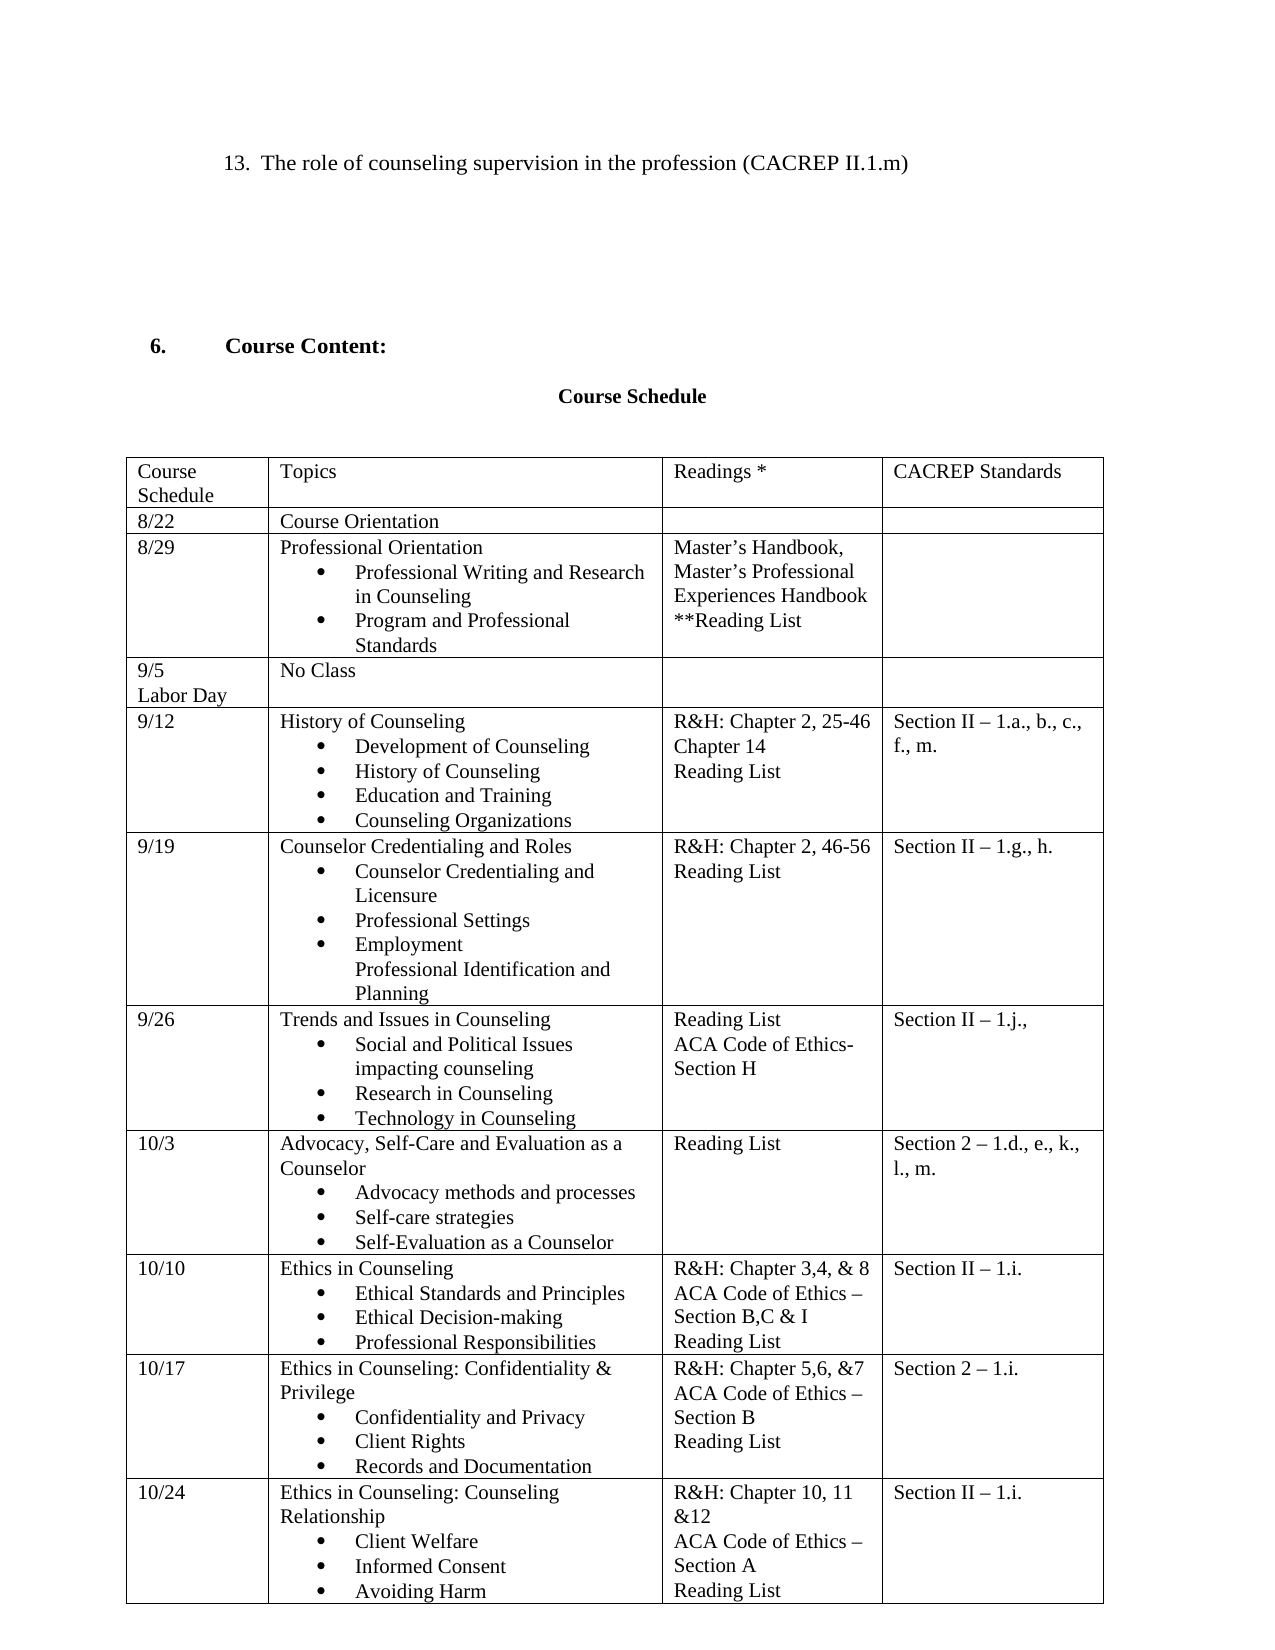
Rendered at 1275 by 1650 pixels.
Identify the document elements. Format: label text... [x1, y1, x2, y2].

table_cell Section 2 – 1.d., e., k., l., m. [883, 1131, 1103, 1254]
table_cell 9/12 [127, 708, 268, 832]
table_cell [883, 658, 1103, 707]
table_cell 10/3 [127, 1131, 268, 1254]
table_cell 9/19 [127, 833, 268, 1005]
table_cell Course Orientation [269, 508, 662, 533]
table_cell [663, 658, 882, 707]
table_cell Master’s Handbook, Master’s Professional Experiences Handbook **Reading List [663, 534, 882, 657]
table_cell 10/17 [127, 1355, 268, 1478]
table_cell [883, 508, 1103, 533]
table_cell [883, 534, 1103, 657]
table_cell R&H: Chapter 2, 46-56 Reading List [663, 833, 882, 1005]
table_cell No Class [269, 658, 662, 707]
table_cell 9/26 [127, 1006, 268, 1129]
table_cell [663, 1479, 882, 1603]
table_header CACREP Standards [883, 458, 1103, 507]
table_cell 10/24 [127, 1479, 268, 1603]
table_cell Ethics in Counseling: Confidentiality & Privilege Confidentiality and Privacy Client Rights Records and Documentation [269, 1355, 662, 1478]
table_cell Section II – 1.j., [883, 1006, 1103, 1129]
table_cell Counselor Credentialing and Roles Counselor Credentialing and Licensure Professional Settings Employment Professional Identification and Planning [269, 833, 662, 1005]
text Course Schedule [137, 384, 1127, 408]
table_cell 8/29 [127, 534, 268, 657]
table_cell Section 2 – 1.i. [883, 1355, 1103, 1478]
table_cell R&H: Chapter 5,6, &7 ACA Code of Ethics –Section B Reading List [663, 1355, 882, 1478]
table_cell R&H: Chapter 3,4, & 8 ACA Code of Ethics –Section B,C & I Reading List [663, 1255, 882, 1354]
table_cell 8/22 [127, 508, 268, 533]
table_cell Reading List [663, 1131, 882, 1254]
table_cell [663, 508, 882, 533]
table_cell Ethics in Counseling Ethical Standards and Principles Ethical Decision-making Professional Responsibilities [269, 1255, 662, 1354]
table_header Readings * [663, 458, 882, 507]
table_header Course Schedule [127, 458, 268, 507]
table_cell R&H: Chapter 2, 25-46 Chapter 14 Reading List [663, 708, 882, 832]
table_cell Section II – 1.i. [883, 1255, 1103, 1354]
table_cell Section II – 1.g., h. [883, 833, 1103, 1005]
table_cell 10/10 [127, 1255, 268, 1354]
list The role of counseling supervision in the profession (CACREP II.1.m) [223, 150, 1127, 175]
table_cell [269, 1479, 662, 1603]
table_header Topics [269, 458, 662, 507]
subtitle Course Content: [150, 333, 1127, 358]
table_cell Trends and Issues in Counseling Social and Political Issues impacting counseling Research in Counseling Technology in Counseling [269, 1006, 662, 1129]
table_cell Section II – 1.a., b., c., f., m. [883, 708, 1103, 832]
table_cell Section II – 1.i. [883, 1479, 1103, 1603]
table_cell Reading List ACA Code of Ethics-Section H [663, 1006, 882, 1129]
table_cell Advocacy, Self-Care and Evaluation as a Counselor Advocacy methods and processes Self-care strategies Self-Evaluation as a Counselor [269, 1131, 662, 1254]
table_cell 9/5 Labor Day [127, 658, 268, 707]
table_cell History of Counseling Development of Counseling History of Counseling Education and Training Counseling Organizations [269, 708, 662, 832]
table_cell Professional Orientation Professional Writing and Research in Counseling Program and Professional Standards [269, 534, 662, 657]
